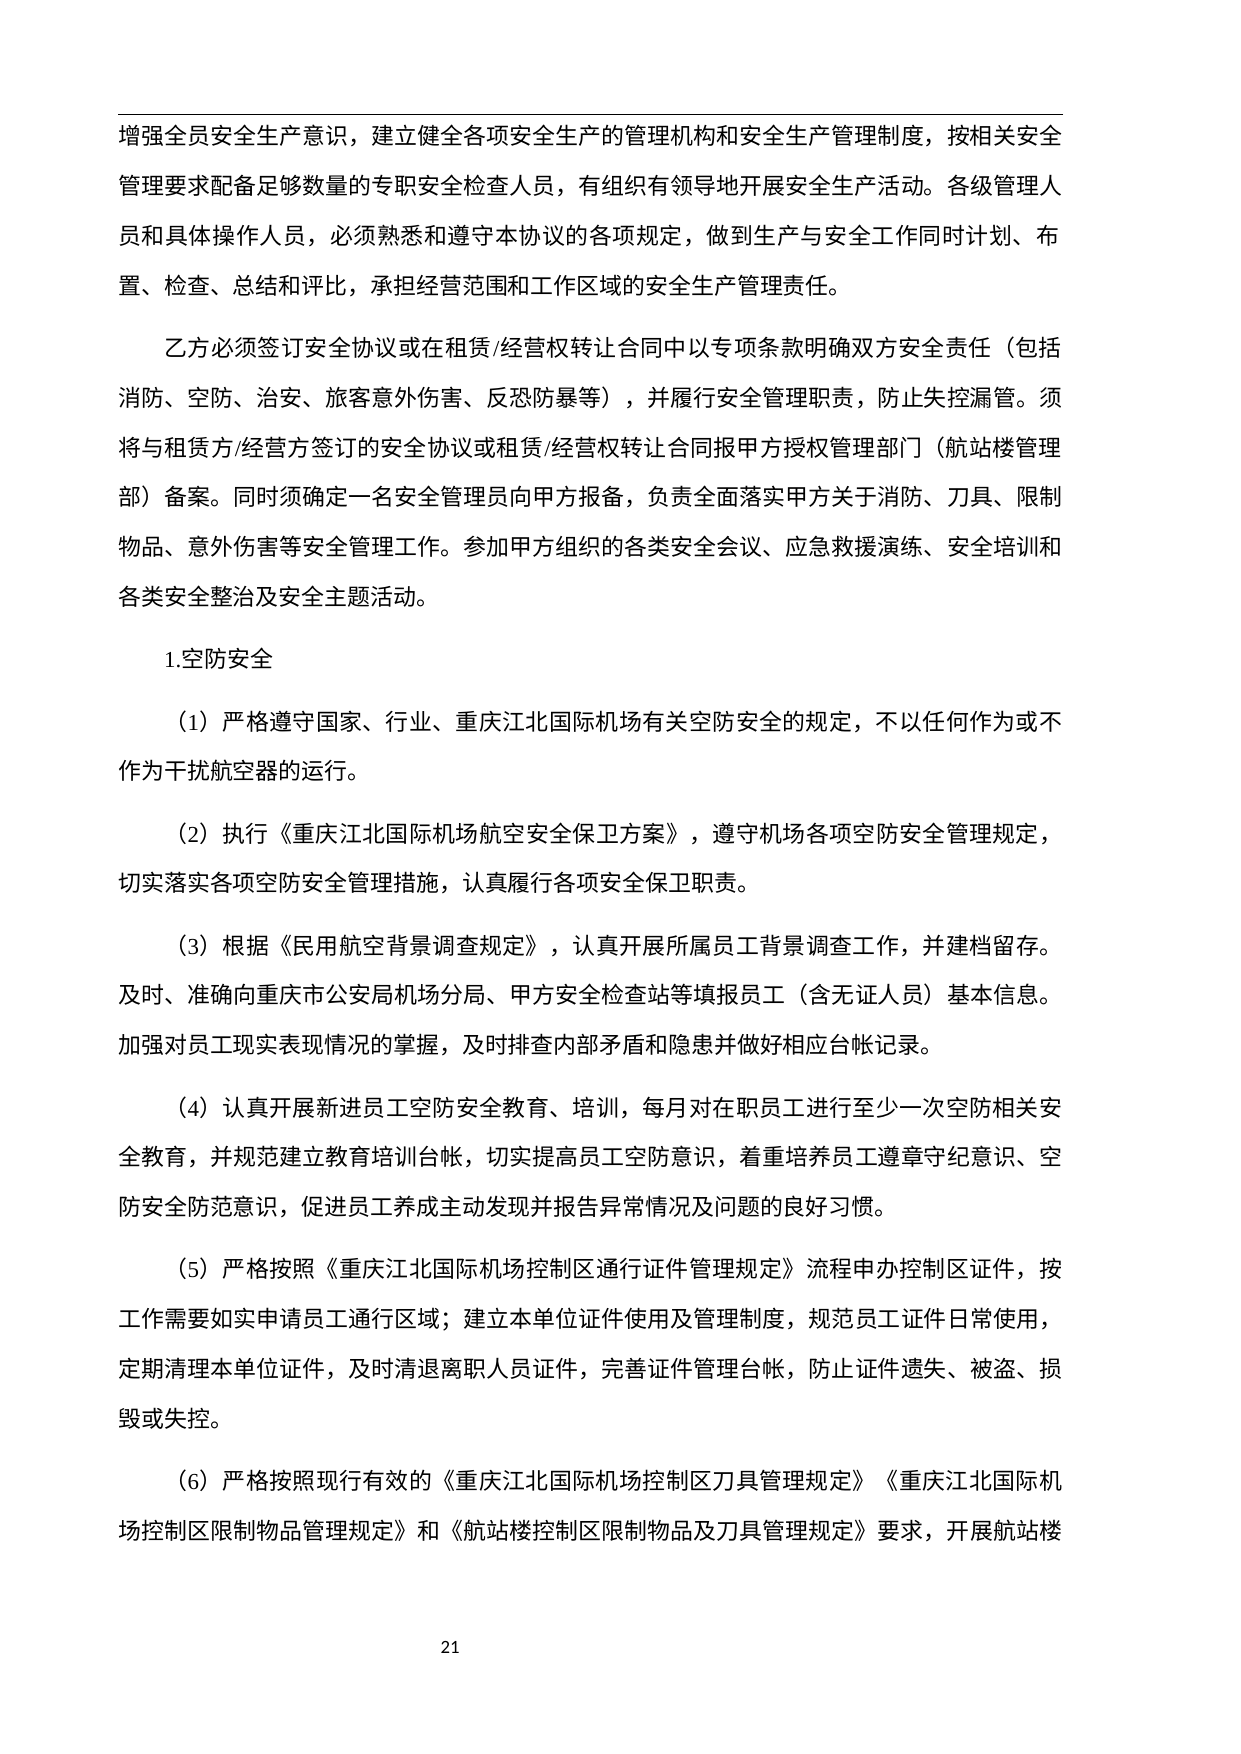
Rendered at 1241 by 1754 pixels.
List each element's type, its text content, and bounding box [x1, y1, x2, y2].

text （3）根据《民用航空背景调查规定》，认真开展所属员工背景调查工作，并建档留存。及时、准确向重庆市公安局机场分局、甲方安全检查站等填报员工（含无证人员）基本信息。加强对员工现实表现情况的掌握，及时排查内部矛盾和隐患并做好相应台帐记录。 [118, 927, 1063, 1060]
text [118, 118, 1063, 301]
text （4）认真开展新进员工空防安全教育、培训，每月对在职员工进行至少一次空防相关安全教育，并规范建立教育培训台帐，切实提高员工空防意识，着重培养员工遵章守纪意识、空防安全防范意识，促进员工养成主动发现并报告异常情况及问题的良好习惯。 [118, 1089, 1063, 1222]
text 1.空防安全 [118, 641, 1063, 674]
text 乙方必须签订安全协议或在租赁/经营权转让合同中以专项条款明确双方安全责任（包括消防、空防、治安、旅客意外伤害、反恐防暴等），并履行安全管理职责，防止失控漏管。须将与租赁方/经营方签订的安全协议或租赁/经营权转让合同报甲方授权管理部门（航站楼管理部）备案。同时须确定一名安全管理员向甲方报备，负责全面落实甲方关于消防、刀具、限制物品、意外伤害等安全管理工作。参加甲方组织的各类安全会议、应急救援演练、安全培训和各类安全整治及安全主题活动。 [118, 330, 1063, 612]
text （5）严格按照《重庆江北国际机场控制区通行证件管理规定》流程申办控制区证件，按工作需要如实申请员工通行区域；建立本单位证件使用及管理制度，规范员工证件日常使用，定期清理本单位证件，及时清退离职人员证件，完善证件管理台帐，防止证件遗失、被盗、损毁或失控。 [118, 1251, 1063, 1434]
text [118, 1463, 1063, 1546]
text （2）执行《重庆江北国际机场航空安全保卫方案》，遵守机场各项空防安全管理规定，切实落实各项空防安全管理措施，认真履行各项安全保卫职责。 [118, 815, 1063, 898]
text （1）严格遵守国家、行业、重庆江北国际机场有关空防安全的规定，不以任何作为或不作为干扰航空器的运行。 [118, 703, 1063, 786]
